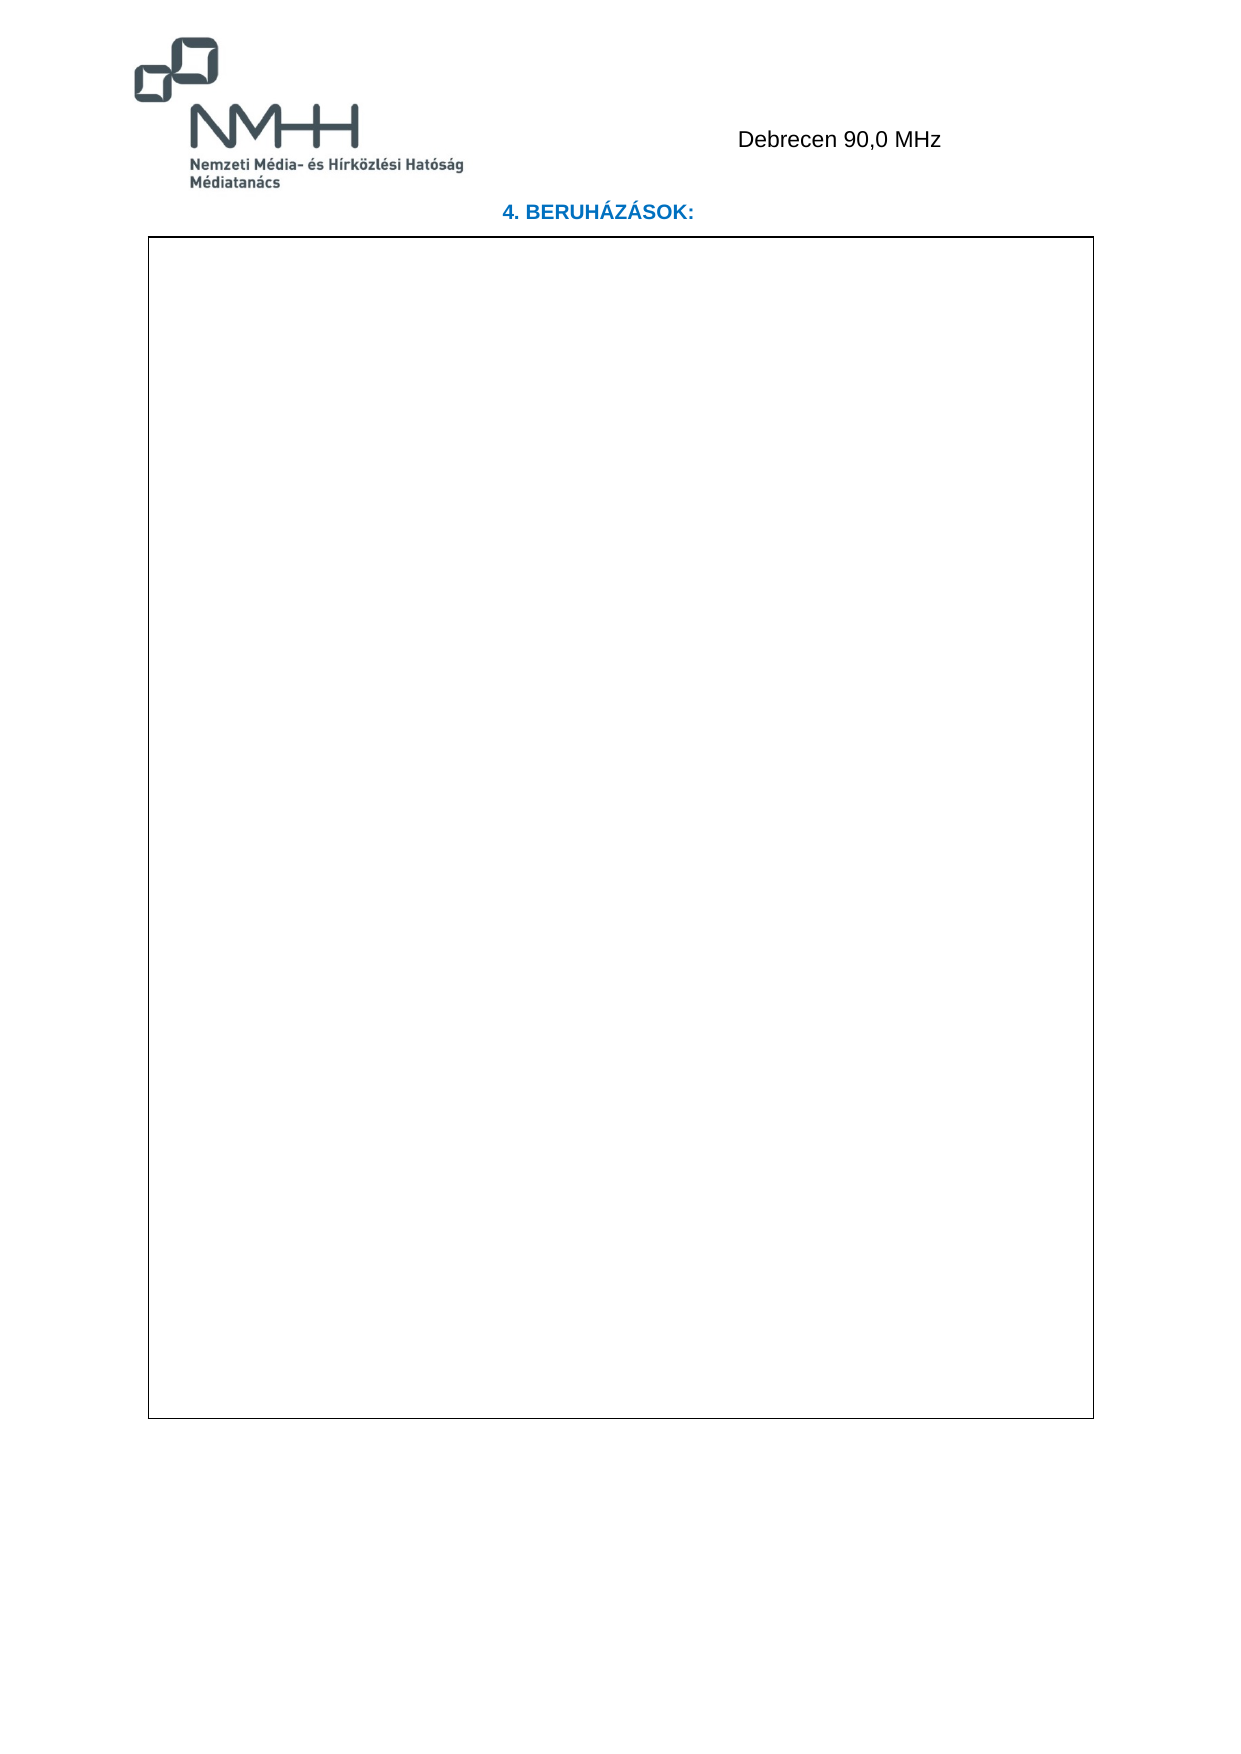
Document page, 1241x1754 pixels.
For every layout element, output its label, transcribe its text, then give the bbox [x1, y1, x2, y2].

text 4. BERUHÁZÁSOK: [148, 200, 1093, 224]
table_header [149, 238, 1093, 1418]
picture [123, 28, 486, 202]
